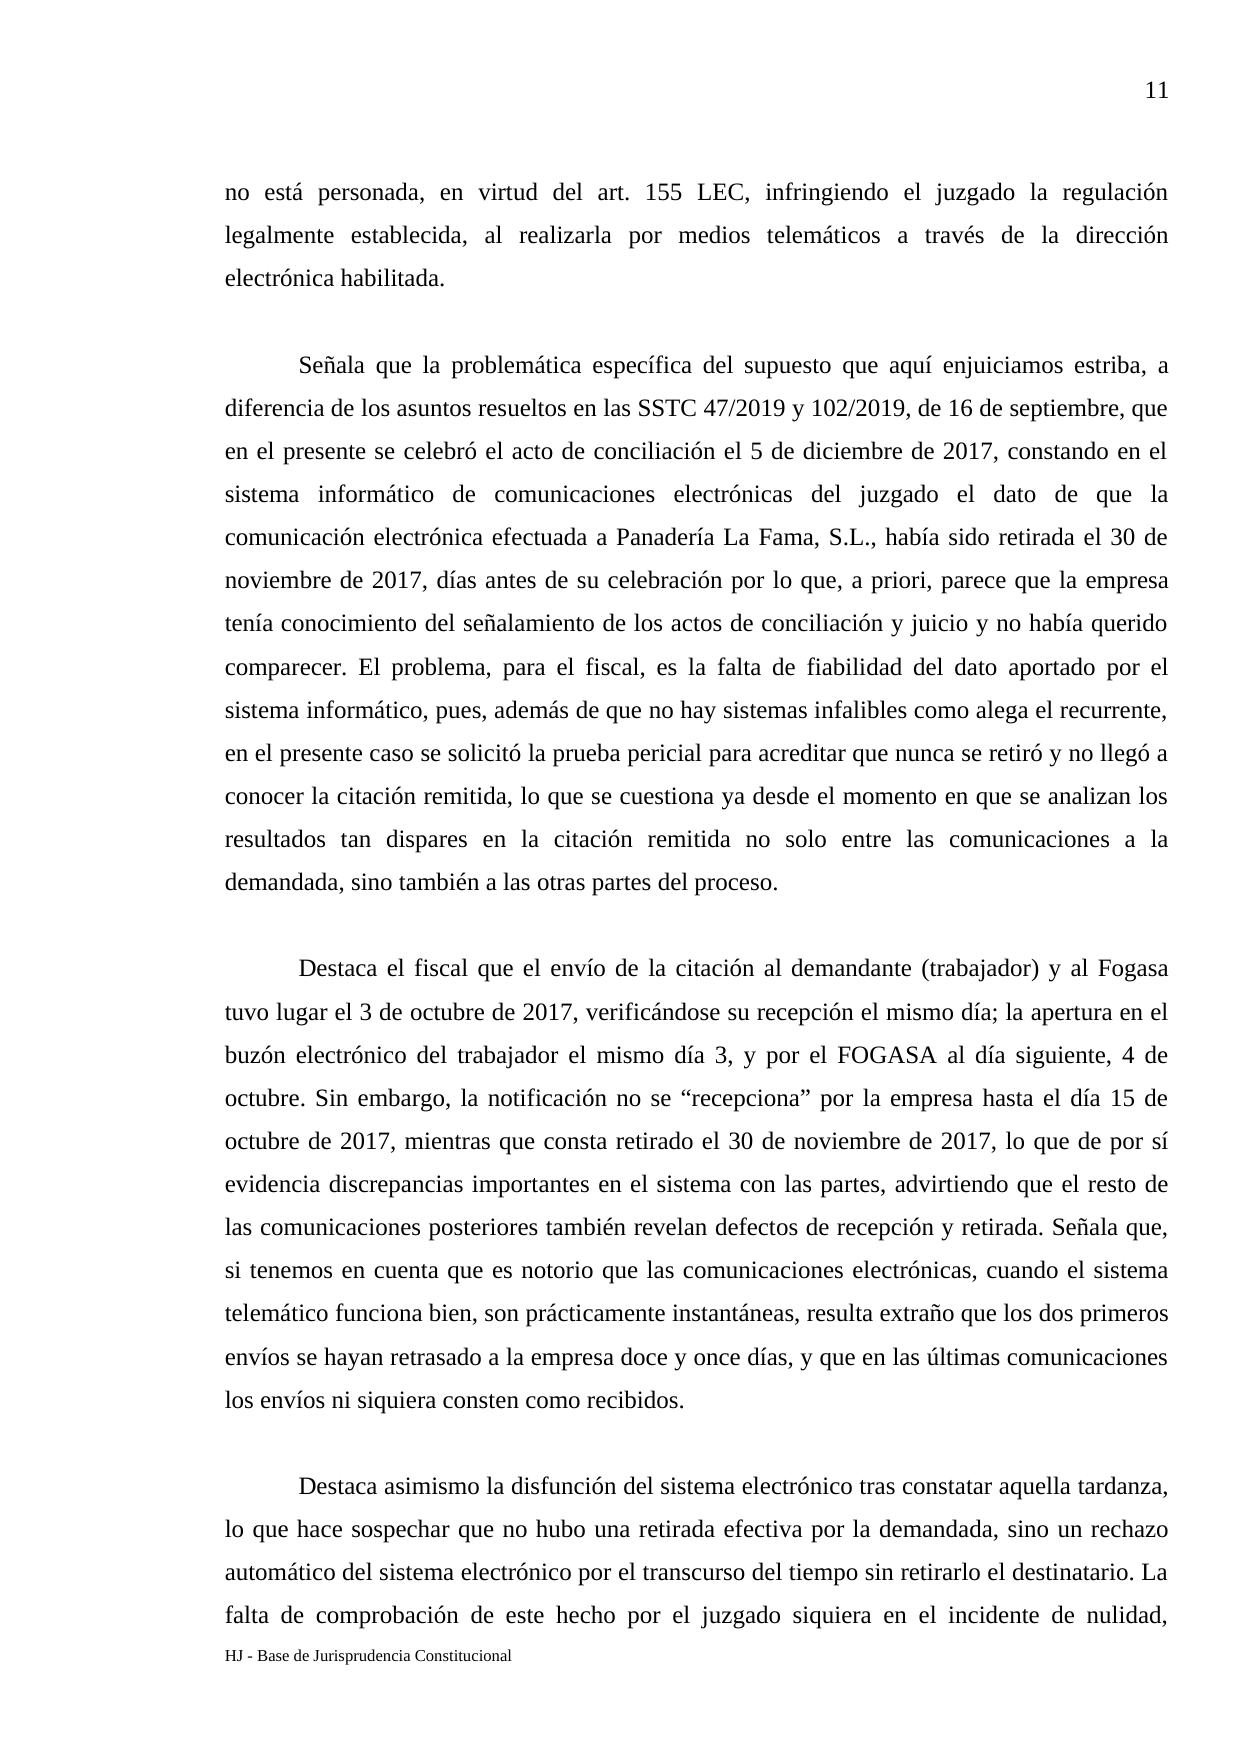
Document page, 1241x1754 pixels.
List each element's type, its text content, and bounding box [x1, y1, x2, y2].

text Señala que la problemática específica del supuesto que aquí enjuiciamos estriba, a diferencia de los asuntos resueltos en las SSTC 47/2019 y 102/2019, de 16 de septiembre, que en el presente se celebró el acto de conciliación el 5 de diciembre de 2017, constando en el sistema informático de comunicaciones electrónicas del juzgado el dato de que la comunicación electrónica efectuada a Panadería La Fama, S.L., había sido retirada el 30 de noviembre de 2017, días antes de su celebración por lo que, a priori, parece que la empresa tenía conocimiento del señalamiento de los actos de conciliación y juicio y no había querido comparecer. El problema, para el fiscal, es la falta de fiabilidad del dato aportado por el sistema informático, pues, además de que no hay sistemas infalibles como alega el recurrente, en el presente caso se solicitó la prueba pericial para acreditar que nunca se retiró y no llegó a conocer la citación remitida, lo que se cuestiona ya desde el momento en que se analizan los resultados tan dispares en la citación remitida no solo entre las comunicaciones a la demandada, sino también a las otras partes del proceso. [224, 350, 1169, 896]
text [224, 177, 1169, 292]
text Destaca el fiscal que el envío de la citación al demandante (trabajador) y al Fogasa tuvo lugar el 3 de octubre de 2017, verificándose su recepción el mismo día; la apertura en el buzón electrónico del trabajador el mismo día 3, y por el FOGASA al día siguiente, 4 de octubre. Sin embargo, la notificación no se “recepciona” por la empresa hasta el día 15 de octubre de 2017, mientras que consta retirado el 30 de noviembre de 2017, lo que de por sí evidencia discrepancias importantes en el sistema con las partes, advirtiendo que el resto de las comunicaciones posteriores también revelan defectos de recepción y retirada. Señala que, si tenemos en cuenta que es notorio que las comunicaciones electrónicas, cuando el sistema telemático funciona bien, son prácticamente instantáneas, resulta extraño que los dos primeros envíos se hayan retrasado a la empresa doce y once días, y que en las últimas comunicaciones los envíos ni siquiera consten como recibidos. [224, 953, 1169, 1413]
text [224, 1471, 1169, 1629]
